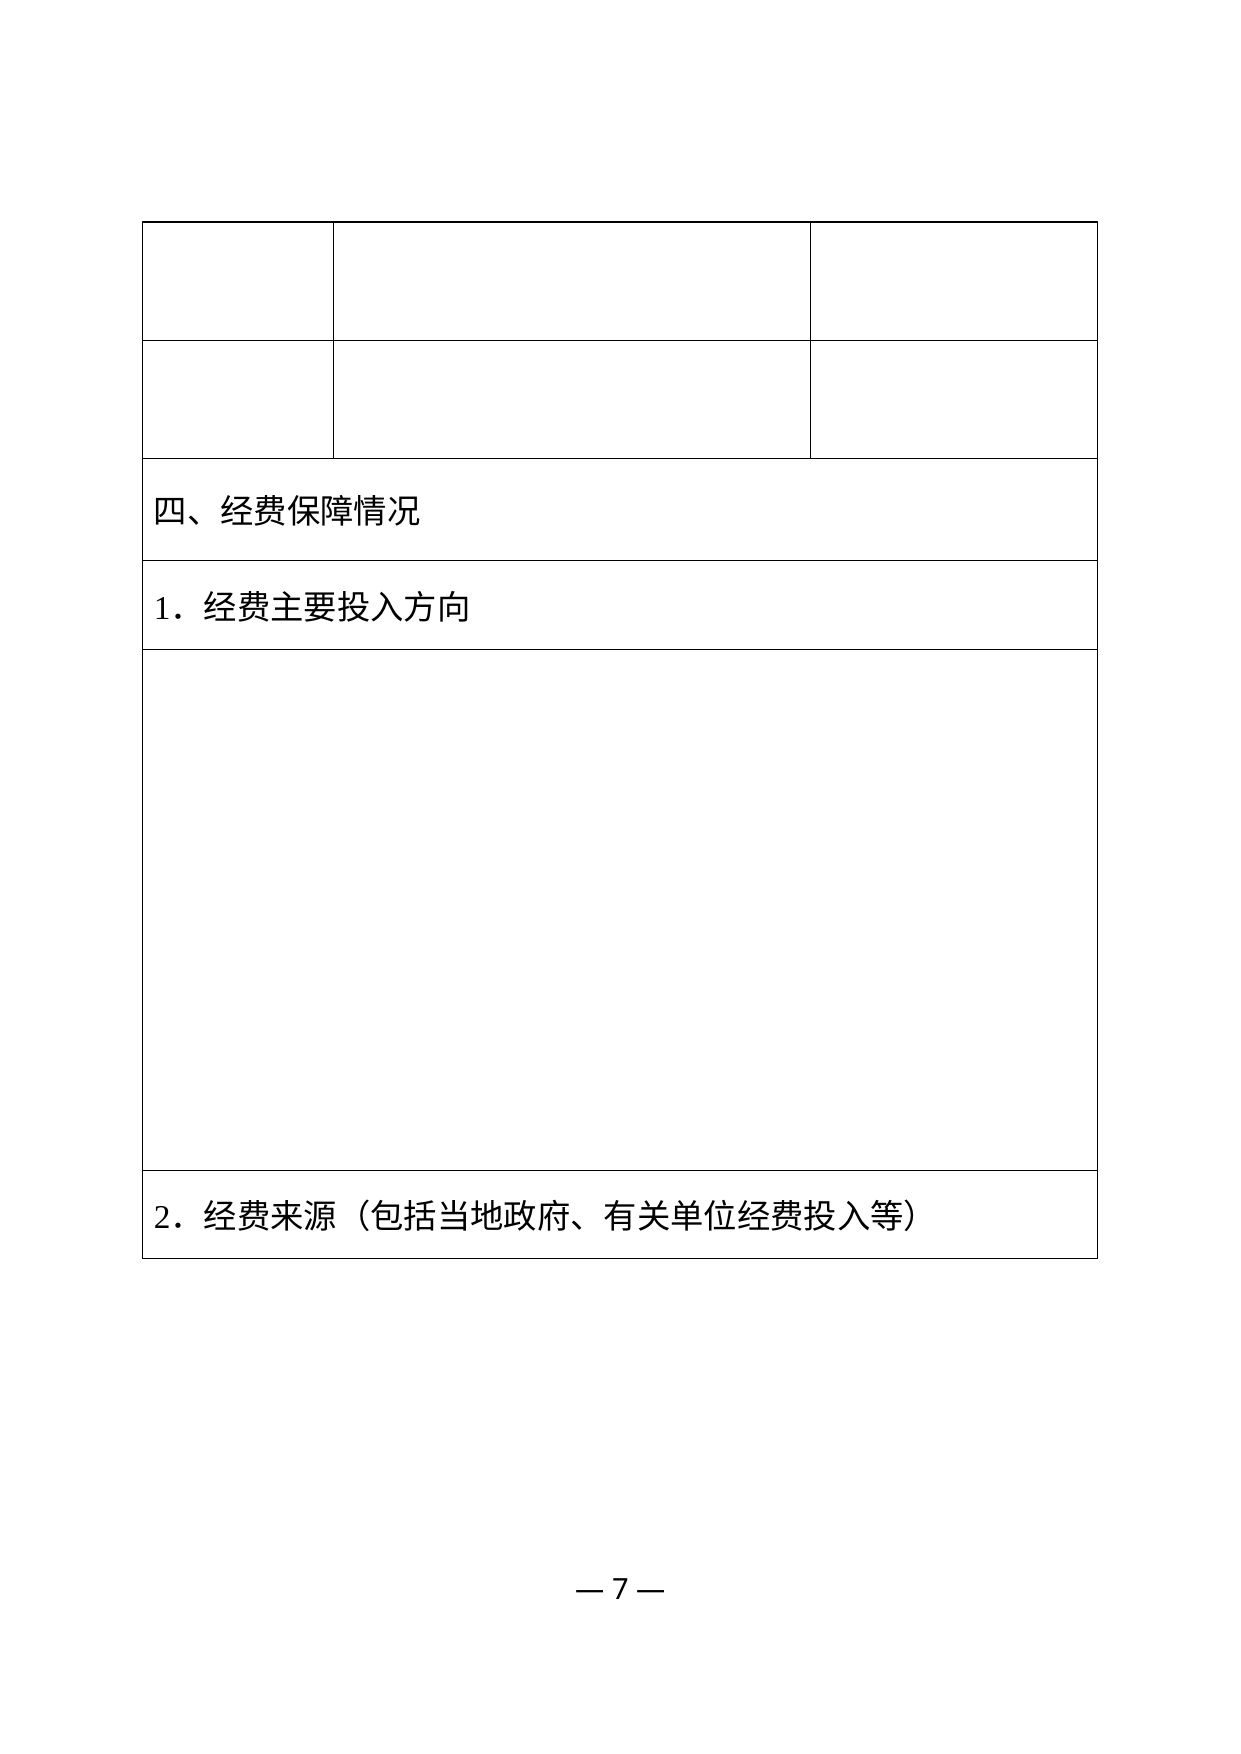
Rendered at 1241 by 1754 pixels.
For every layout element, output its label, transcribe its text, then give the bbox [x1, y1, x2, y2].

table_cell [143, 650, 1097, 1170]
table_cell [334, 223, 810, 339]
table_cell [811, 223, 1097, 339]
table_cell 四、经费保障情况 [143, 459, 1097, 560]
table_cell [143, 223, 333, 339]
table_cell [334, 341, 810, 458]
table_cell 1．经费主要投入方向 [143, 561, 1097, 649]
table_cell [143, 341, 333, 458]
table_cell [811, 341, 1097, 458]
table_cell 2．经费来源（包括当地政府、有关单位经费投入等） [143, 1171, 1097, 1258]
